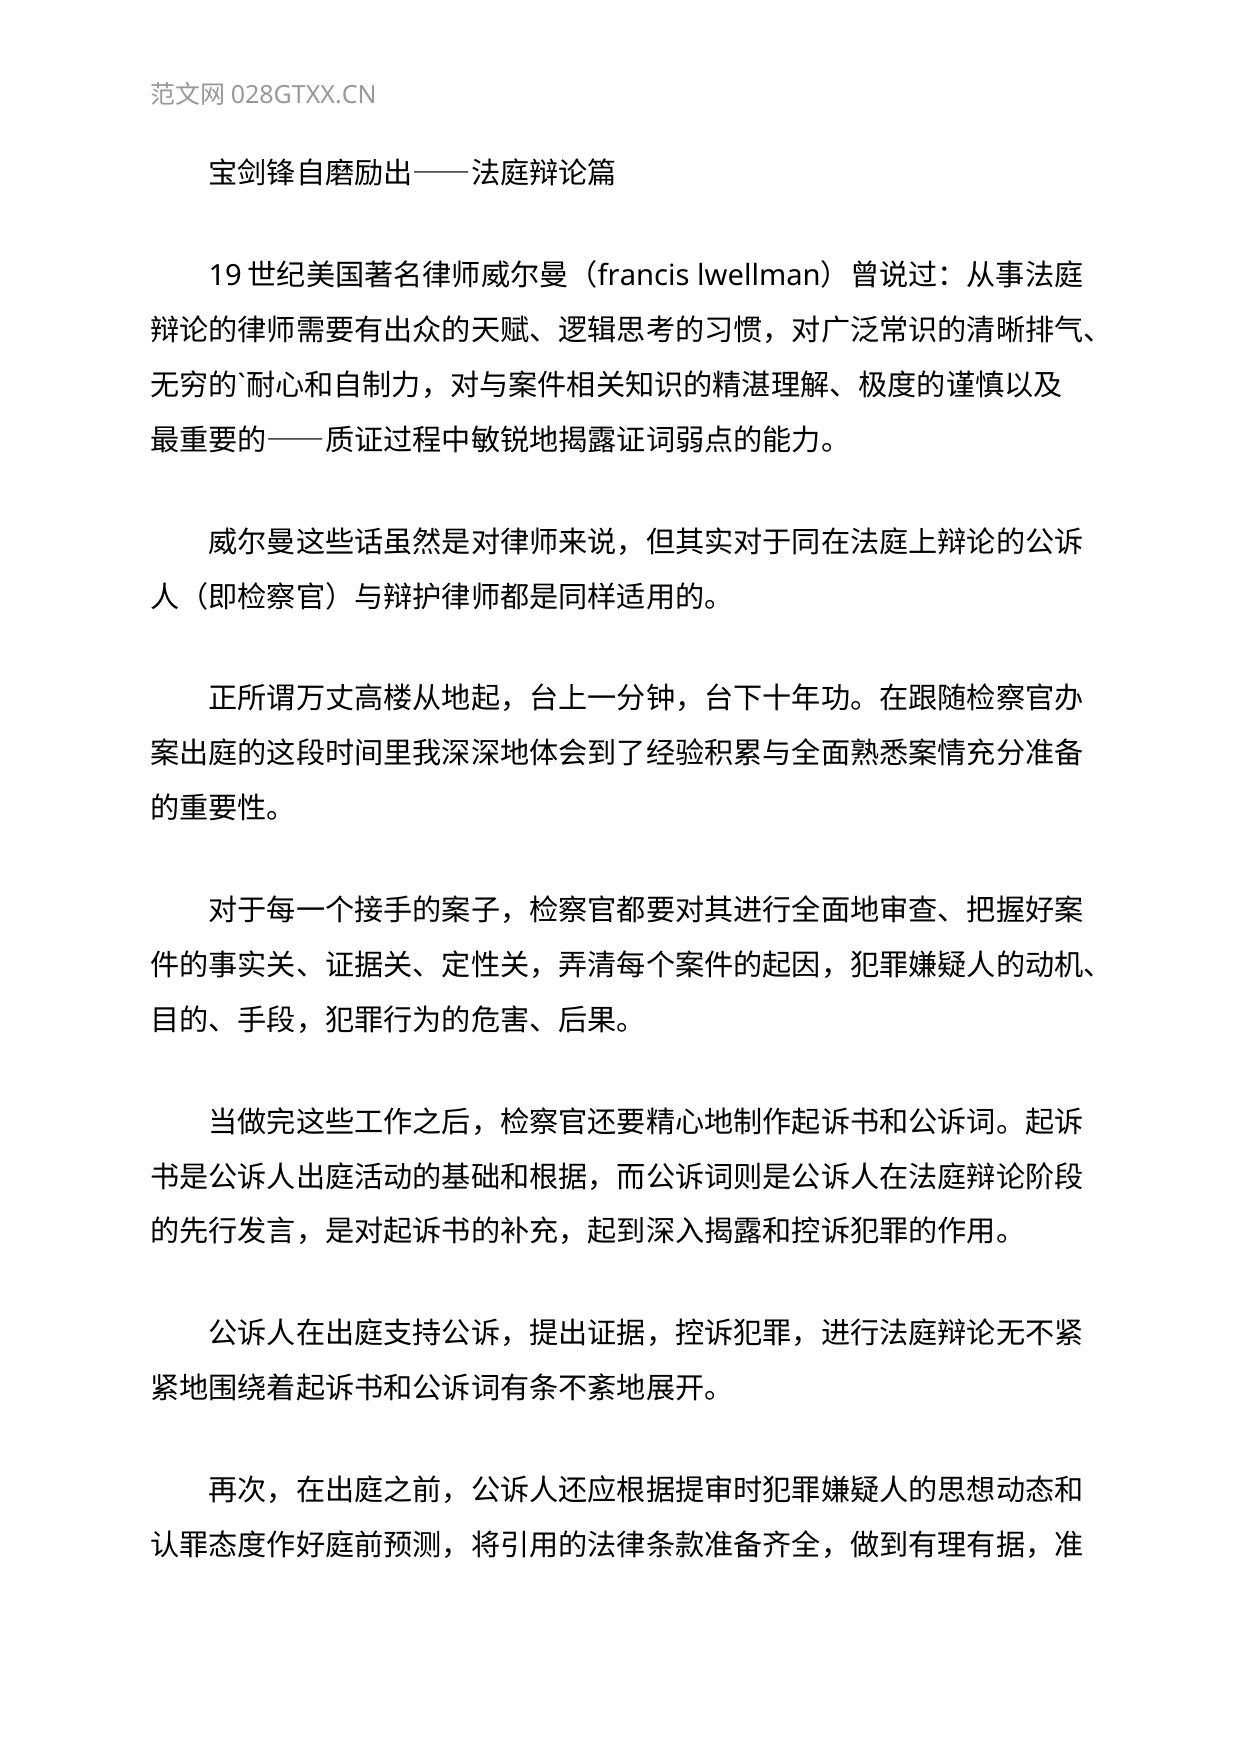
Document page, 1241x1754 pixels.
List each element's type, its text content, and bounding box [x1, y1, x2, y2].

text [150, 1466, 1090, 1564]
text 威尔曼这些话虽然是对律师来说，但其实对于同在法庭上辩论的公诉人（即检察官）与辩护律师都是同样适用的。 [150, 518, 1090, 616]
text 19世纪美国著名律师威尔曼（francis lwellman）曾说过：从事法庭辩论的律师需要有出众的天赋、逻辑思考的习惯，对广泛常识的清晰排气、无穷的`耐心和自制力，对与案件相关知识的精湛理解、极度的谨慎以及最重要的——质证过程中敏锐地揭露证词弱点的能力。 [150, 252, 1090, 459]
text 宝剑锋自磨励出——法庭辩论篇 [150, 150, 1090, 192]
text 正所谓万丈高楼从地起，台上一分钟，台下十年功。在跟随检察官办案出庭的这段时间里我深深地体会到了经验积累与全面熟悉案情充分准备的重要性。 [150, 675, 1090, 827]
text 公诉人在出庭支持公诉，提出证据，控诉犯罪，进行法庭辩论无不紧紧地围绕着起诉书和公诉词有条不紊地展开。 [150, 1310, 1090, 1407]
text 当做完这些工作之后，检察官还要精心地制作起诉书和公诉词。起诉书是公诉人出庭活动的基础和根据，而公诉词则是公诉人在法庭辩论阶段的先行发言，是对起诉书的补充，起到深入揭露和控诉犯罪的作用。 [150, 1098, 1090, 1250]
text 对于每一个接手的案子，检察官都要对其进行全面地审查、把握好案件的事实关、证据关、定性关，弄清每个案件的起因，犯罪嫌疑人的动机、目的、手段，犯罪行为的危害、后果。 [150, 887, 1090, 1039]
